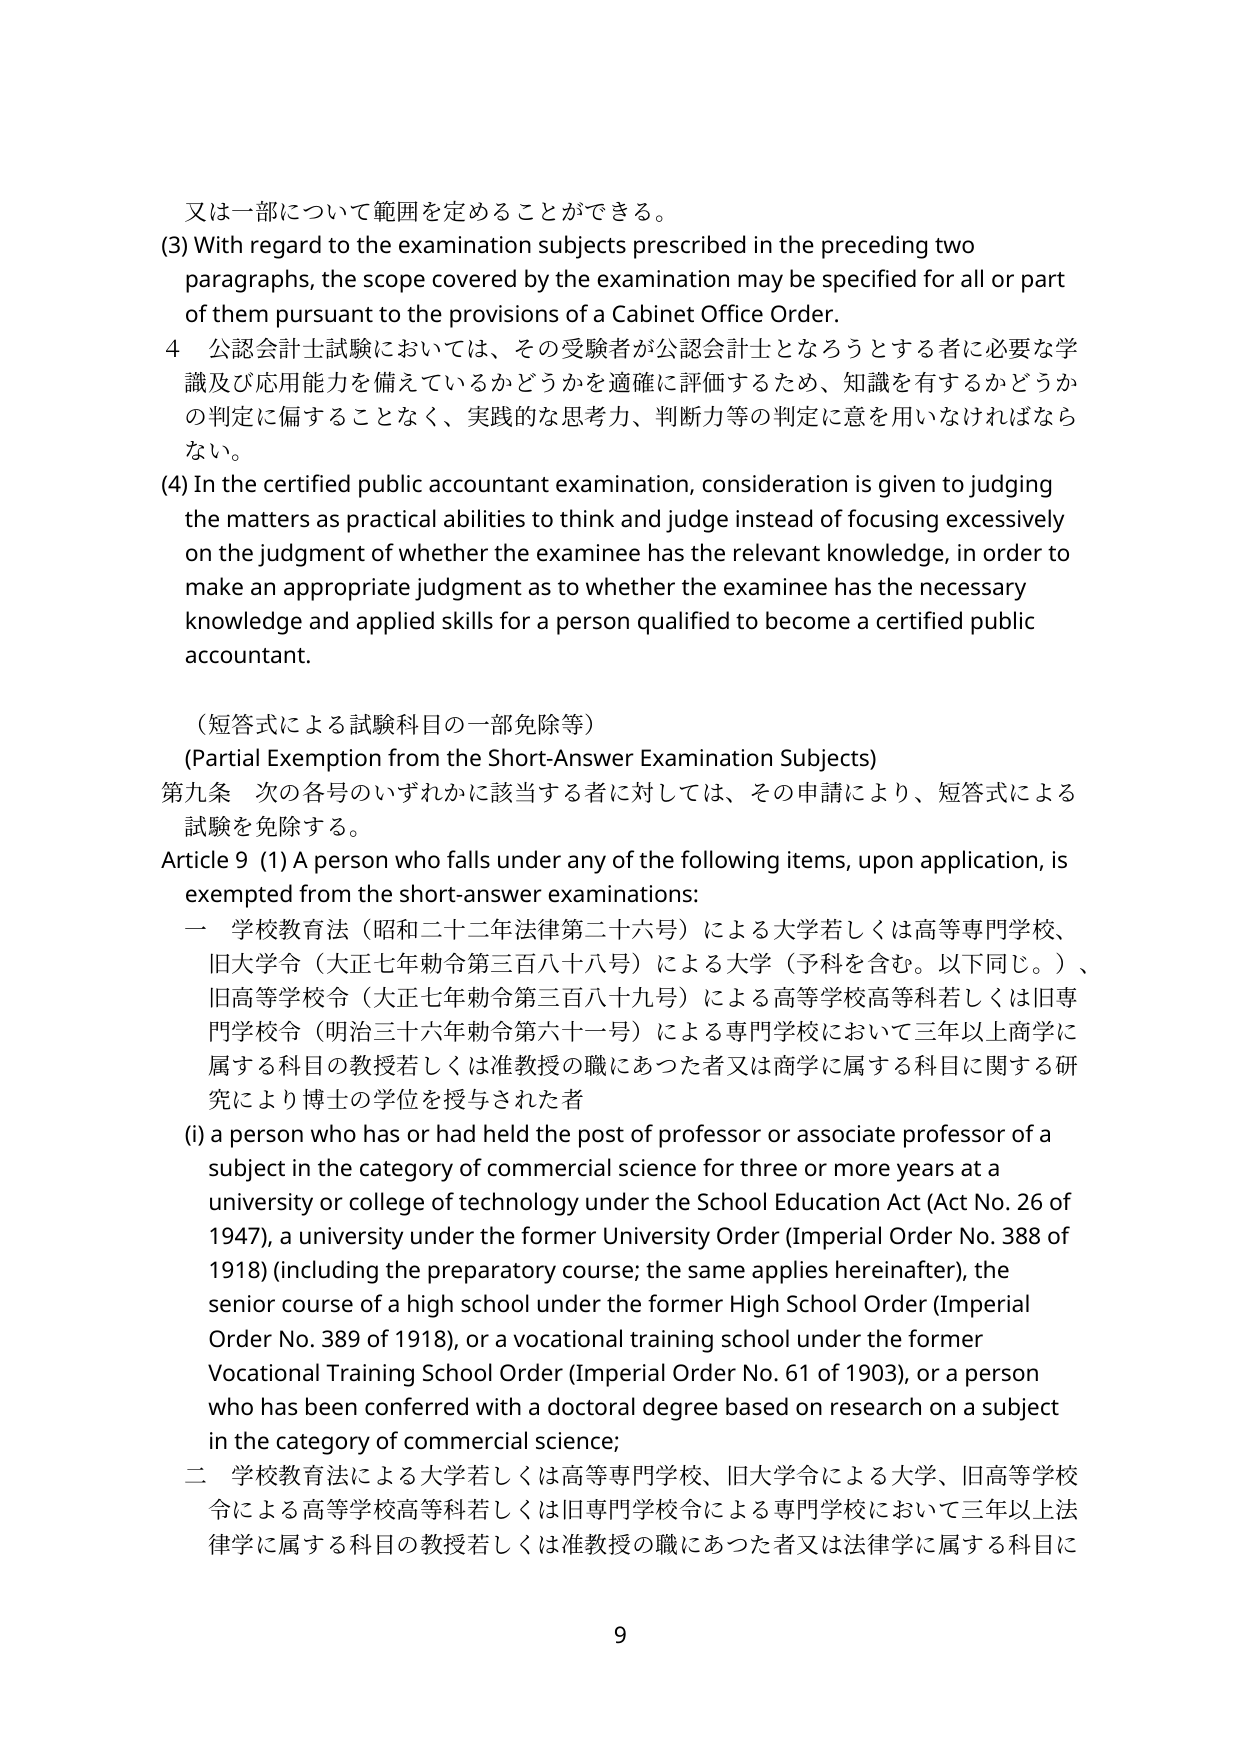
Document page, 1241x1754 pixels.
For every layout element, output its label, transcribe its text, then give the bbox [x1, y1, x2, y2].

text ４ 公認会計士試験においては、その受験者が公認会計士となろうとする者に必要な学識及び応用能力を備えているかどうかを適確に評価するため、知識を有するかどうかの判定に偏することなく、実践的な思考力、判断力等の判定に意を用いなければならない。 [161, 330, 1079, 467]
text (i) a person who has or had held the post of professor or associate professor of a subject in the category of commercial science for three or more years at a university or college of technology under the School Education Act (Act No. 26 of 1947), a university under the former University Order (Imperial Order No. 388 of 1918) (including the preparatory course; the same applies hereinafter), the senior course of a high school under the former High School Order (Imperial Order No. 389 of 1918), or a vocational training school under the former Vocational Training School Order (Imperial Order No. 61 of 1903), or a person who has been conferred with a doctoral degree based on research on a subject in the category of commercial science; [184, 1116, 1079, 1458]
text (3) With regard to the examination subjects prescribed in the preceding two paragraphs, the scope covered by the examination may be specified for all or part of them pursuant to the provisions of a Cabinet Office Order. [161, 228, 1079, 330]
text (Partial Exemption from the Short-Answer Examination Subjects) [184, 740, 1079, 774]
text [161, 194, 1079, 228]
text 第九条 次の各号のいずれかに該当する者に対しては、その申請により、短答式による試験を免除する。 [161, 774, 1079, 843]
text Article 9 (1) A person who falls under any of the following items, upon application, is exempted from the short-answer examinations: [161, 843, 1079, 911]
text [184, 1458, 1079, 1560]
text （短答式による試験科目の一部免除等） [184, 706, 1079, 740]
text (4) In the certified public accountant examination, consideration is given to judging the matters as practical abilities to think and judge instead of focusing excessively on the judgment of whether the examinee has the relevant knowledge, in order to make an appropriate judgment as to whether the examinee has the necessary knowledge and applied skills for a person qualified to become a certified public accountant. [161, 467, 1079, 672]
text 一 学校教育法（昭和二十二年法律第二十六号）による大学若しくは高等専門学校、旧大学令（大正七年勅令第三百八十八号）による大学（予科を含む。以下同じ。）、旧高等学校令（大正七年勅令第三百八十九号）による高等学校高等科若しくは旧専門学校令（明治三十六年勅令第六十一号）による専門学校において三年以上商学に属する科目の教授若しくは准教授の職にあつた者又は商学に属する科目に関する研究により博士の学位を授与された者 [184, 911, 1079, 1116]
